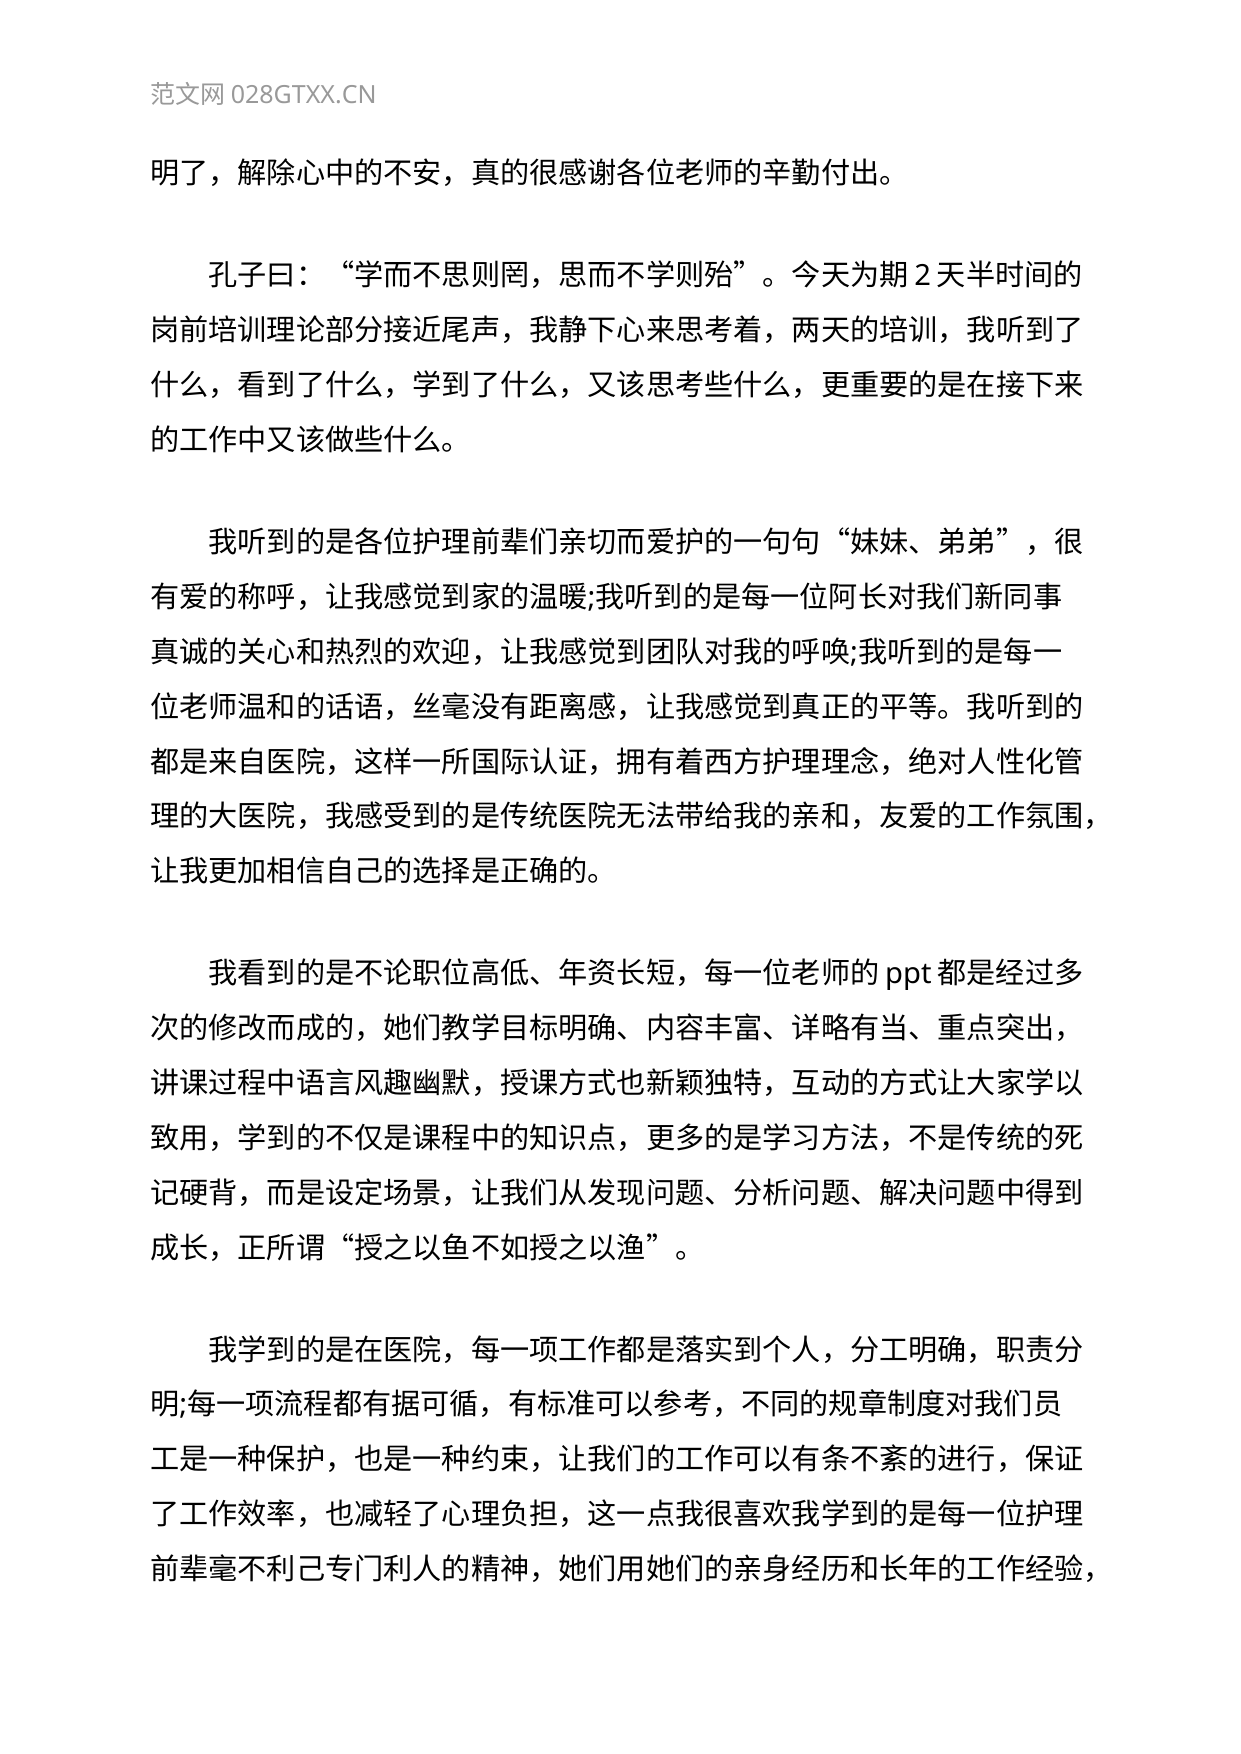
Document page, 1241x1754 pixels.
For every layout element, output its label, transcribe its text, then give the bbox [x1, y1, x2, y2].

text 孔子曰：“学而不思则罔，思而不学则殆”。今天为期2天半时间的岗前培训理论部分接近尾声，我静下心来思考着，两天的培训，我听到了什么，看到了什么，学到了什么，又该思考些什么，更重要的是在接下来的工作中又该做些什么。 [150, 252, 1090, 459]
text 我看到的是不论职位高低、年资长短，每一位老师的ppt都是经过多次的修改而成的，她们教学目标明确、内容丰富、详略有当、重点突出，讲课过程中语言风趣幽默，授课方式也新颖独特，互动的方式让大家学以致用，学到的不仅是课程中的知识点，更多的是学习方法，不是传统的死记硬背，而是设定场景，让我们从发现问题、分析问题、解决问题中得到成长，正所谓“授之以鱼不如授之以渔”。 [150, 950, 1090, 1267]
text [150, 1326, 1090, 1588]
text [150, 150, 1090, 192]
text 我听到的是各位护理前辈们亲切而爱护的一句句“妹妹、弟弟”，很有爱的称呼，让我感觉到家的温暖;我听到的是每一位阿长对我们新同事真诚的关心和热烈的欢迎，让我感觉到团队对我的呼唤;我听到的是每一位老师温和的话语，丝毫没有距离感，让我感觉到真正的平等。我听到的都是来自医院，这样一所国际认证，拥有着西方护理理念，绝对人性化管理的大医院，我感受到的是传统医院无法带给我的亲和，友爱的工作氛围，让我更加相信自己的选择是正确的。 [150, 518, 1090, 890]
